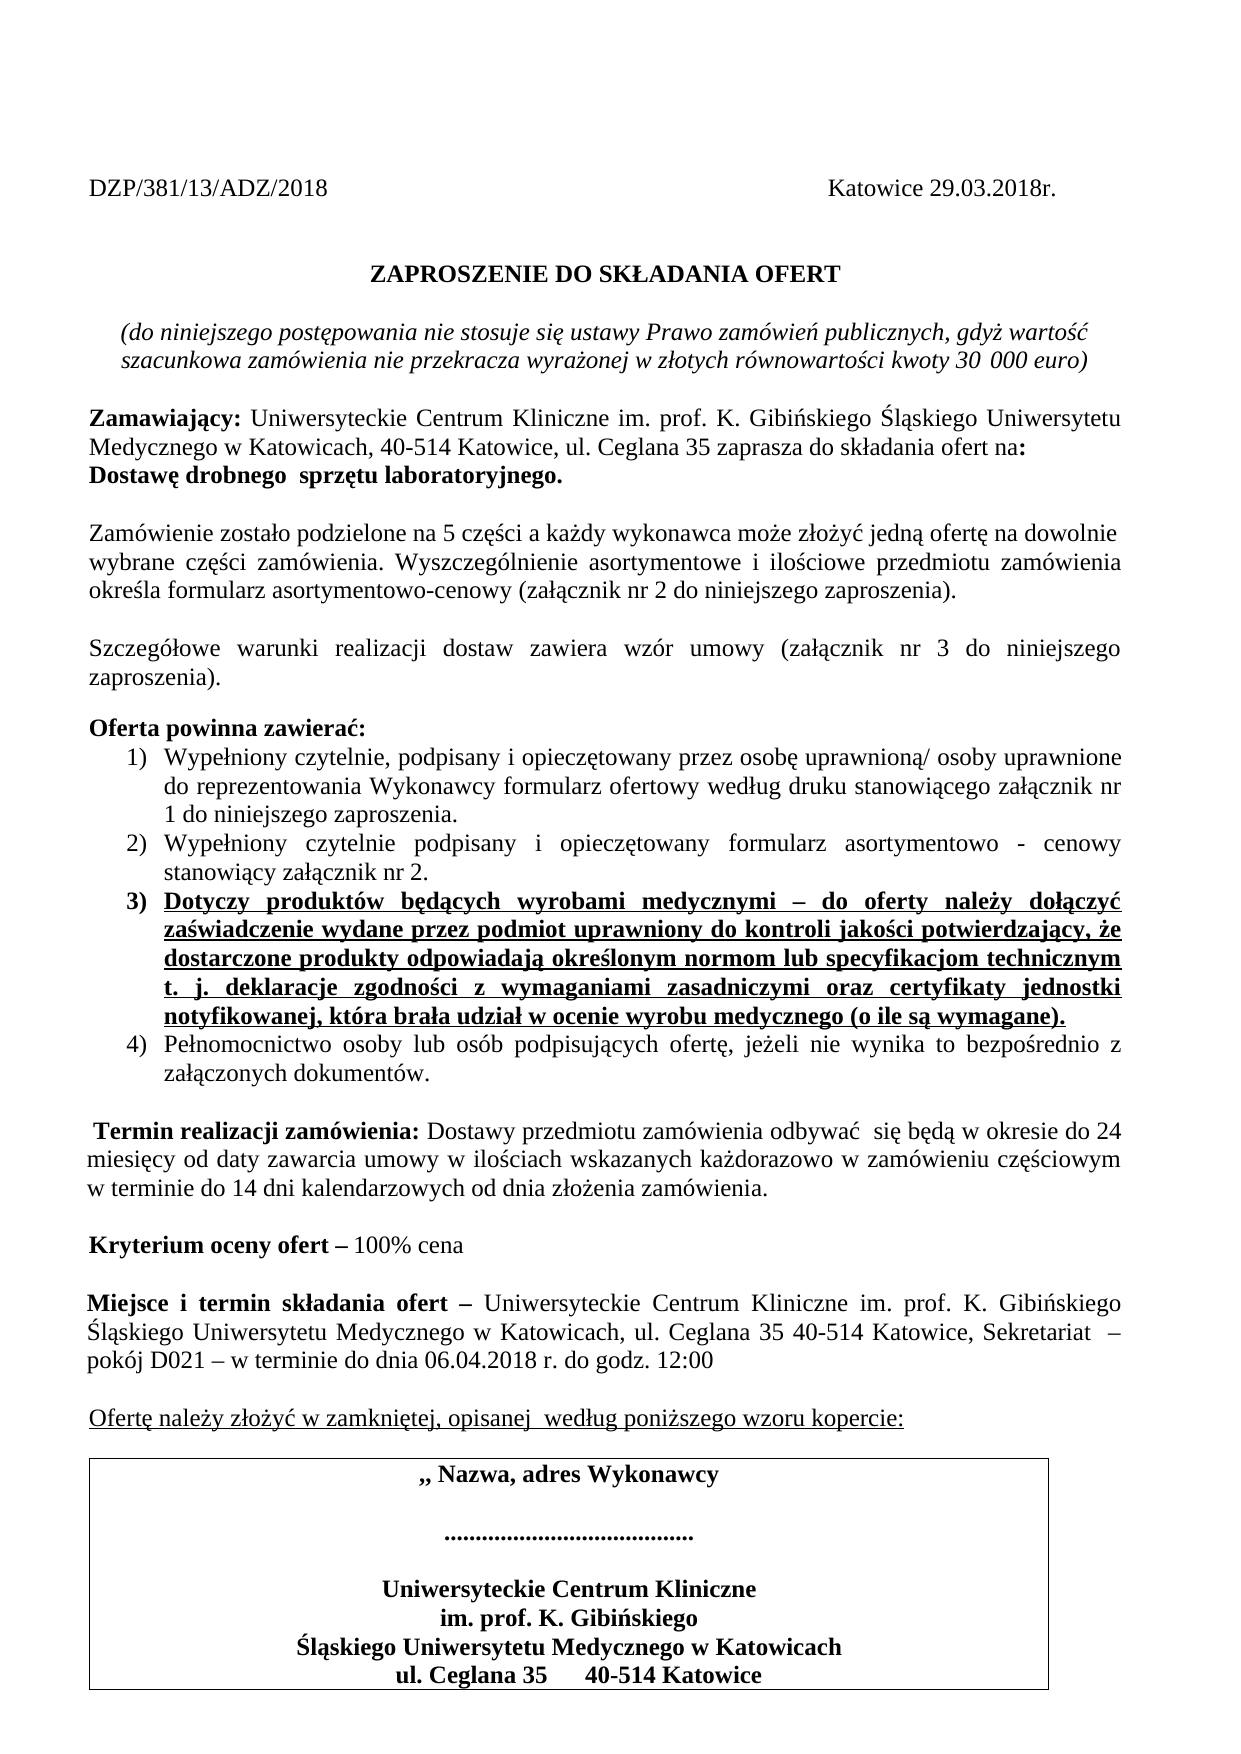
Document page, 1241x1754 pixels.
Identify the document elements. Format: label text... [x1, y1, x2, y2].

text Miejsce i termin składania ofert – Uniwersyteckie Centrum Kliniczne im. prof. K. Gibińskiego Śląskiego Uniwersytetu Medycznego w Katowicach, ul. Ceglana 35 40-514 Katowice, Sekretariat – pokój D021 – w terminie do dnia 06.04.2018 r. do godz. 12:00 [87, 1288, 1122, 1374]
text DZP/381/13/ADZ/2018 Katowice 29.03.2018r. [89, 173, 1122, 202]
text Oferta powinna zawierać: [89, 713, 1122, 742]
list Pełnomocnictwo osoby lub osób podpisujących ofertę, jeżeli nie wynika to bezpośrednio z załączonych dokumentów. [126, 1029, 1122, 1087]
text Termin realizacji zamówienia: Dostawy przedmiotu zamówienia odbywać się będą w okresie do 24 miesięcy od daty zawarcia umowy w ilościach wskazanych każdorazowo w zamówieniu częściowym w terminie do 14 dni kalendarzowych od dnia złożenia zamówienia. [87, 1116, 1122, 1202]
text Szczegółowe warunki realizacji dostaw zawiera wzór umowy (załącznik nr 3 do niniejszego zaproszenia). [89, 633, 1122, 691]
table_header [90, 1459, 1048, 1689]
text (do niniejszego postępowania nie stosuje się ustawy Prawo zamówień publicznych, gdyż wartość szacunkowa zamówienia nie przekracza wyrażonej w złotych równowartości kwoty 30 000 euro) [89, 317, 1122, 374]
text Zamówienie zostało podzielone na 5 części a każdy wykonawca może złożyć jedną ofertę na dowolnie [89, 518, 1122, 547]
text Dostawę drobnego sprzętu laboratoryjnego. [89, 461, 1122, 489]
text wybrane części zamówienia. Wyszczególnienie asortymentowe i ilościowe przedmiotu zamówienia określa formularz asortymentowo-cenowy (załącznik nr 2 do niniejszego zaproszenia). [89, 547, 1122, 604]
list Wypełniony czytelnie podpisany i opieczętowany formularz asortymentowo - cenowy stanowiący załącznik nr 2. [126, 828, 1122, 886]
text Kryterium oceny ofert – 100% cena [89, 1231, 1122, 1259]
list Dotyczy produktów będących wyrobami medycznymi – do oferty należy dołączyć zaświadczenie wydane przez podmiot uprawniony do kontroli jakości potwierdzający, że dostarczone produkty odpowiadają określonym normom lub specyfikacjom technicznym t. j. deklaracje zgodności z wymaganiami zasadniczymi oraz certyfikaty jednostki notyfikowanej, która brała udział w ocenie wyrobu medycznego (o ile są wymagane). [126, 886, 1122, 1029]
text ZAPROSZENIE DO SKŁADANIA OFERT [89, 259, 1122, 288]
text Ofertę należy złożyć w zamkniętej, opisanej według poniższego wzoru kopercie: [89, 1403, 1122, 1432]
list Wypełniony czytelnie, podpisany i opieczętowany przez osobę uprawnioną/ osoby uprawnione do reprezentowania Wykonawcy formularz ofertowy według druku stanowiącego załącznik nr 1 do niniejszego zaproszenia. [126, 742, 1122, 828]
text Zamawiający: Uniwersyteckie Centrum Kliniczne im. prof. K. Gibińskiego Śląskiego Uniwersytetu Medycznego w Katowicach, 40-514 Katowice, ul. Ceglana 35 zaprasza do składania ofert na: [89, 374, 1122, 461]
